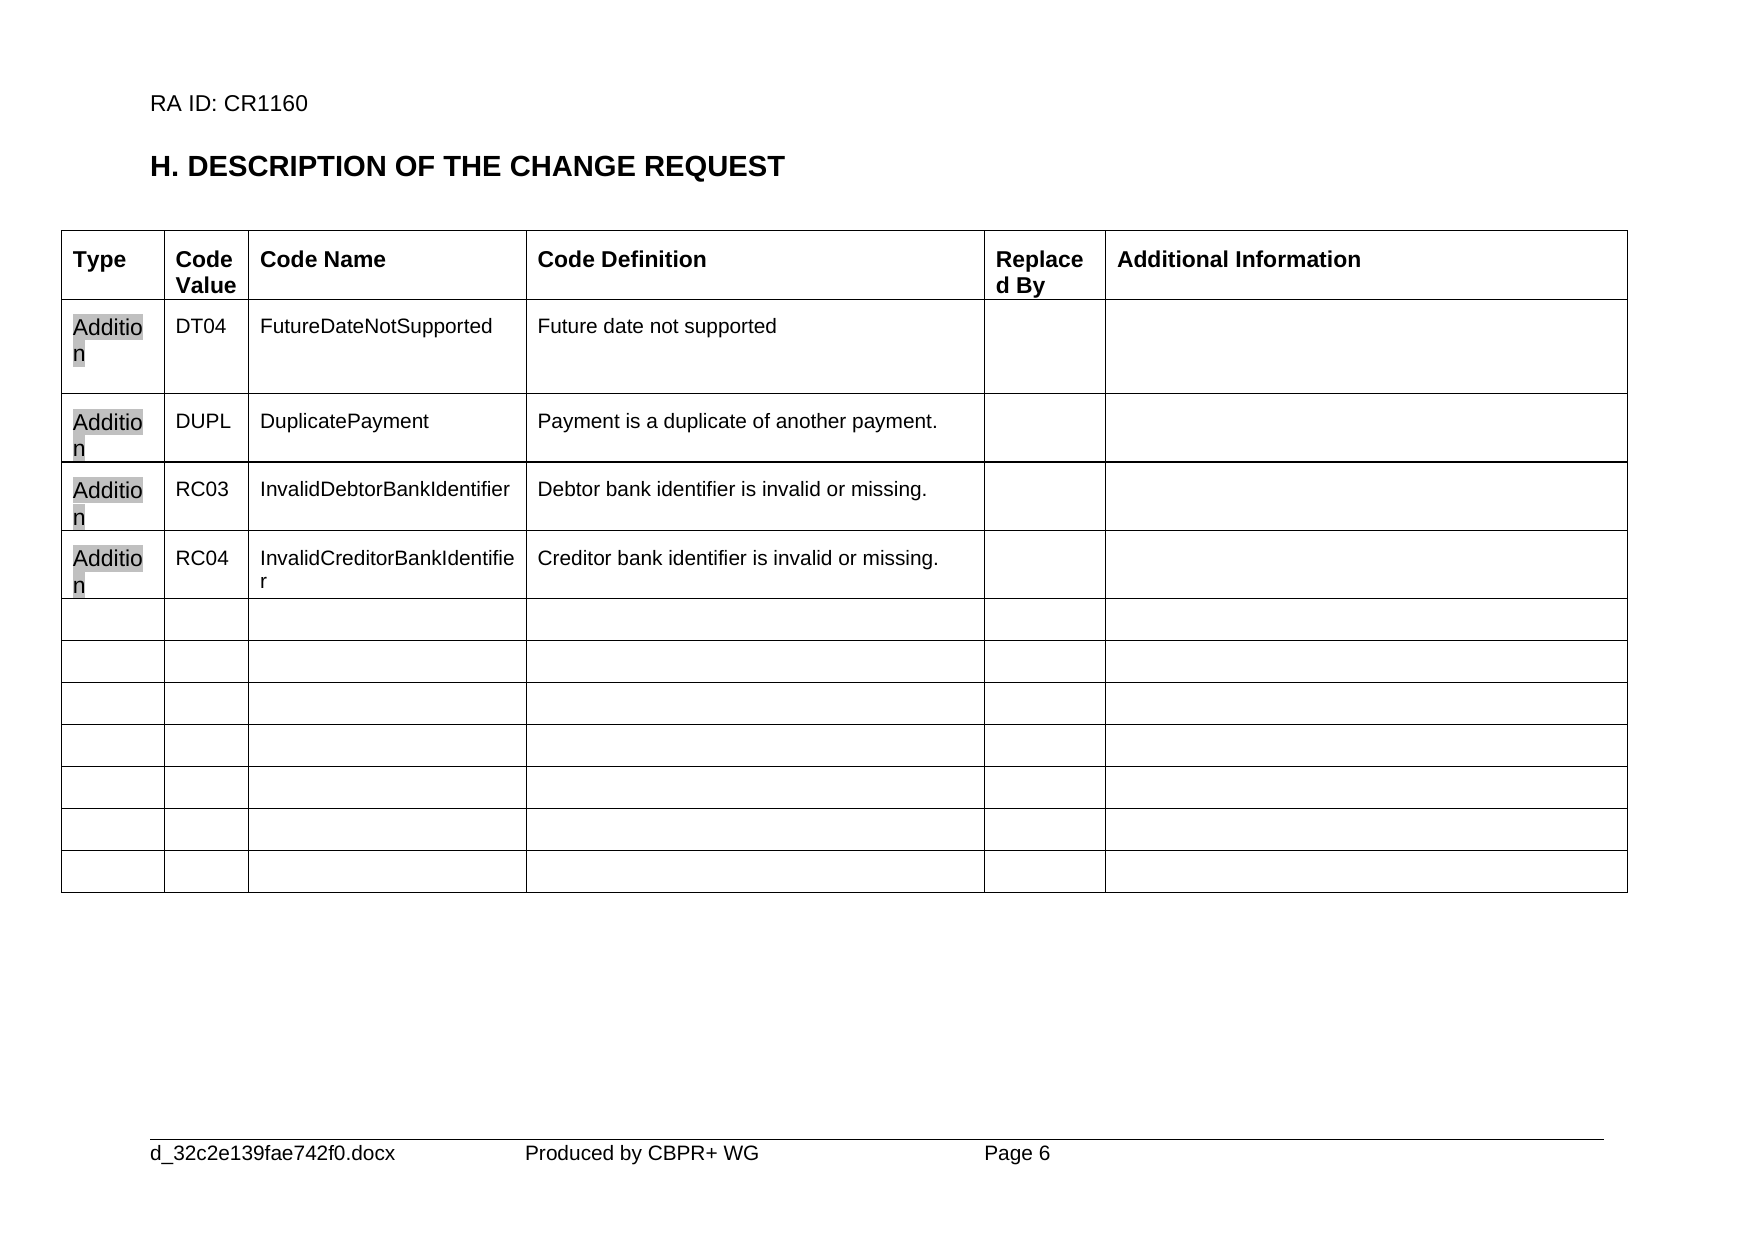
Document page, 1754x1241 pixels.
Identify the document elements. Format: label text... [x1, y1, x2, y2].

table_cell [1106, 394, 1627, 461]
table_cell FutureDateNotSupported [249, 300, 526, 393]
table_cell [985, 599, 1105, 640]
table_cell [527, 725, 984, 766]
table_cell [62, 851, 164, 892]
subtitle DESCRIPTION OF THE CHANGE REQUEST [150, 149, 1604, 183]
table_header Additional Information [1106, 231, 1627, 298]
table_cell Addition [62, 300, 164, 393]
table_cell [1106, 851, 1627, 892]
table_cell [1106, 767, 1627, 808]
table_cell Addition [62, 531, 164, 598]
table_cell InvalidCreditorBankIdentifier [249, 531, 526, 598]
table_cell [165, 851, 248, 892]
table_cell [1106, 725, 1627, 766]
table_cell Creditor bank identifier is invalid or missing. [527, 531, 984, 598]
table_cell [1106, 463, 1627, 530]
table_cell [165, 725, 248, 766]
table_cell [1106, 531, 1627, 598]
table_cell [985, 683, 1105, 724]
table_cell [1106, 599, 1627, 640]
table_cell [527, 809, 984, 850]
table_cell Debtor bank identifier is invalid or missing. [527, 463, 984, 530]
table_cell DUPL [165, 394, 248, 461]
table_cell RC03 [165, 463, 248, 530]
table_cell [249, 851, 526, 892]
table_cell [527, 767, 984, 808]
table_cell [165, 767, 248, 808]
table_cell [985, 394, 1105, 461]
table_cell [165, 599, 248, 640]
table_cell [985, 725, 1105, 766]
table_header Code Name [249, 231, 526, 298]
table_cell [62, 641, 164, 682]
table_cell [985, 463, 1105, 530]
table_cell [62, 599, 164, 640]
table_cell [985, 851, 1105, 892]
table_cell [1106, 641, 1627, 682]
table_cell [527, 599, 984, 640]
table_cell [527, 641, 984, 682]
table_cell [165, 641, 248, 682]
table_cell Future date not supported [527, 300, 984, 393]
table_cell [985, 641, 1105, 682]
table_cell [1106, 683, 1627, 724]
table_cell [1106, 809, 1627, 850]
table_cell [249, 599, 526, 640]
table_cell [62, 767, 164, 808]
table_cell [985, 809, 1105, 850]
table_cell [249, 683, 526, 724]
table_cell [249, 641, 526, 682]
table_cell Payment is a duplicate of another payment. [527, 394, 984, 461]
table_cell Addition [62, 394, 164, 461]
table_header Code Value [165, 231, 248, 298]
table_cell [985, 767, 1105, 808]
table_cell [1106, 300, 1627, 393]
table_cell Addition [62, 463, 164, 530]
table_cell [249, 725, 526, 766]
table_header Type [62, 231, 164, 298]
table_header Replaced By [985, 231, 1105, 298]
table_cell DuplicatePayment [249, 394, 526, 461]
table_cell [527, 851, 984, 892]
table_cell InvalidDebtorBankIdentifier [249, 463, 526, 530]
table_cell [249, 809, 526, 850]
table_cell DT04 [165, 300, 248, 393]
table_cell [985, 531, 1105, 598]
table_cell [165, 683, 248, 724]
table_cell [985, 300, 1105, 393]
table_cell [249, 767, 526, 808]
table_cell [62, 725, 164, 766]
table_cell RC04 [165, 531, 248, 598]
table_cell [62, 683, 164, 724]
table_cell [527, 683, 984, 724]
table_header Code Definition [527, 231, 984, 298]
table_cell [62, 809, 164, 850]
table_cell [165, 809, 248, 850]
